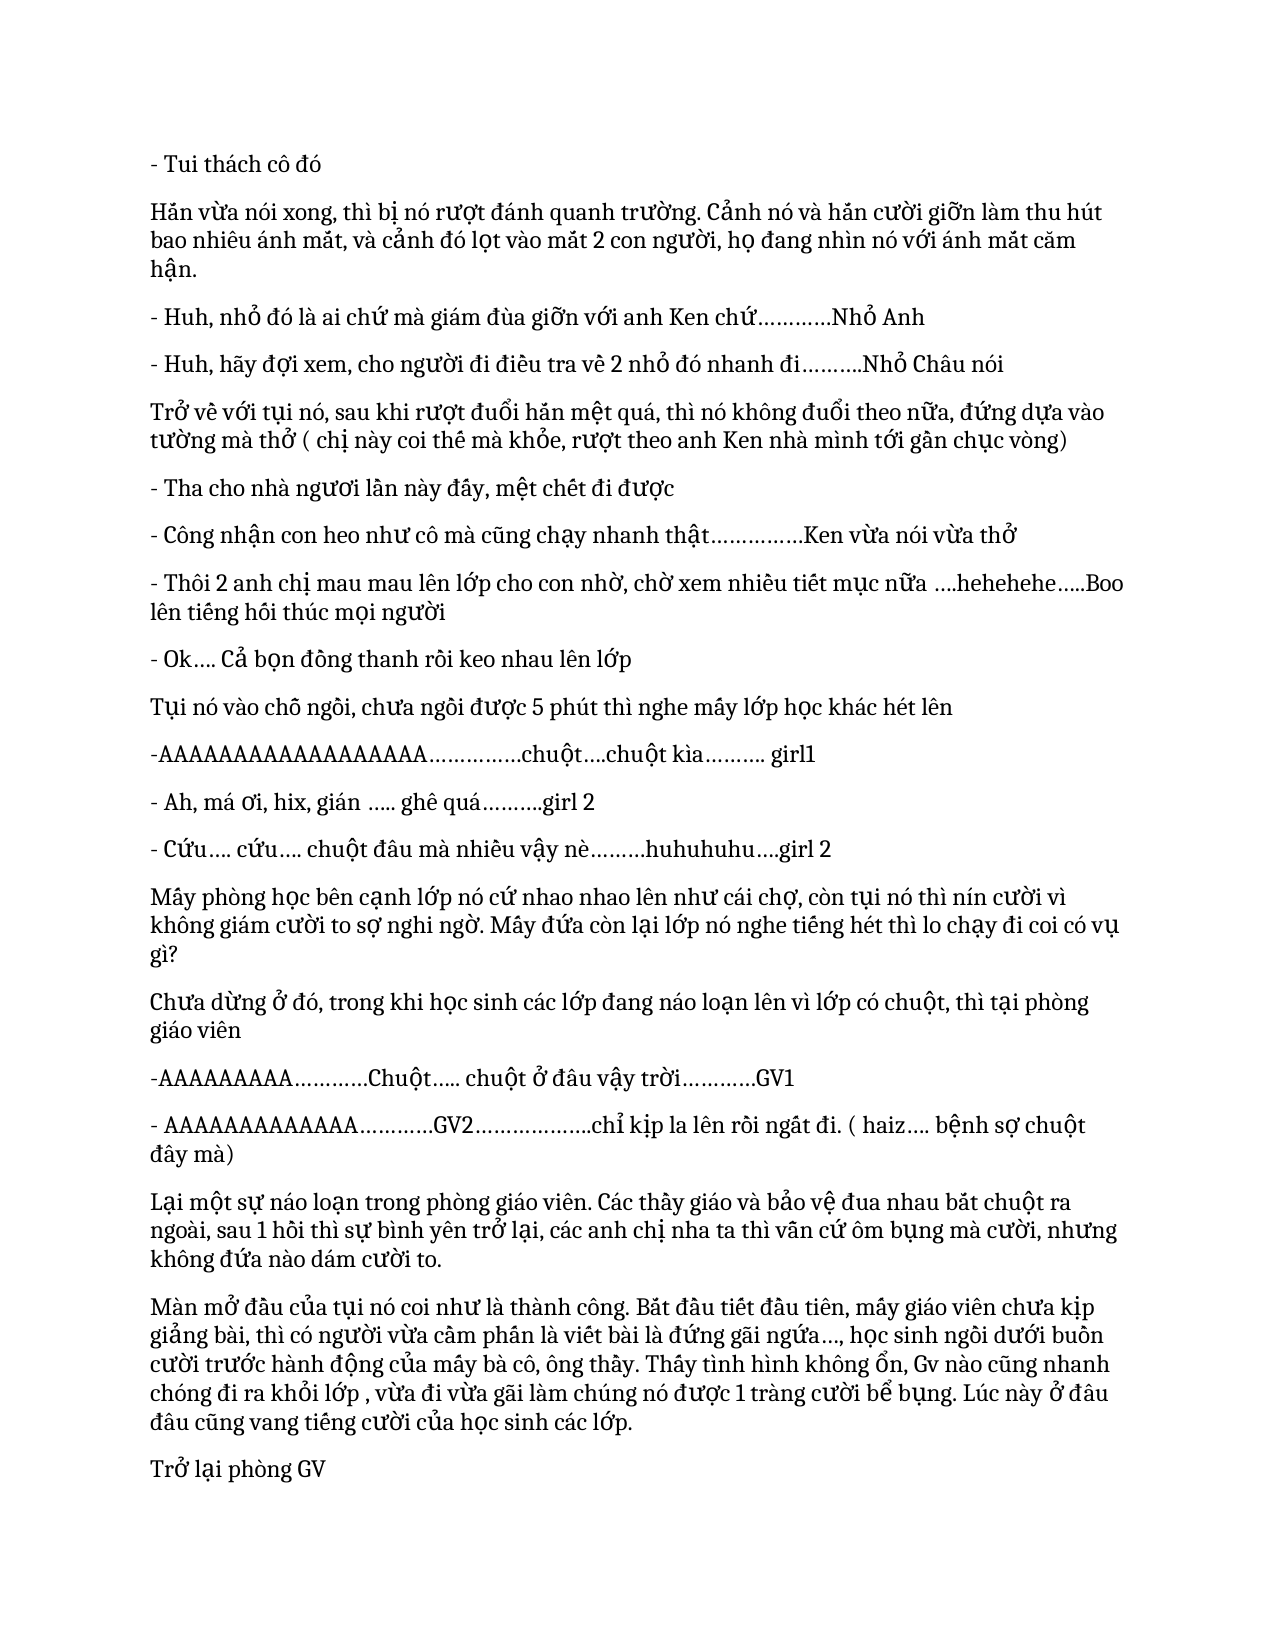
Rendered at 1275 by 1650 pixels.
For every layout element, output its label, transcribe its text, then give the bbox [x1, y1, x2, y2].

text Màn mở đầu của tụi nó coi như là thành công. Bắt đầu tiết đầu tiên, mấy giáo viên chưa kịp giảng bài, thì có người vừa cầm phấn là viết bài là đứng gãi ngứa…, học sinh ngồi dưới buồn cười trước hành động của mấy bà cô, ông thầy. Thấy tình hình không ổn, Gv nào cũng nhanh chóng đi ra khỏi lớp , vừa đi vừa gãi làm chúng nó được 1 tràng cười bể bụng. Lúc này ở đâu đâu cũng vang tiếng cười của học sinh các lớp. [150, 1292, 1125, 1436]
text Chưa dừng ở đó, trong khi học sinh các lớp đang náo loạn lên vì lớp có chuột, thì tại phòng giáo viên [150, 987, 1125, 1045]
text - Cứu…. cứu…. chuột đâu mà nhiều vậy nè………huhuhuhu….girl 2 [150, 835, 1125, 864]
text - Ah, má ơi, hix, gián ….. ghê quá……….girl 2 [150, 787, 1125, 816]
text - Huh, nhỏ đó là ai chứ mà giám đùa giỡn với anh Ken chứ…………Nhỏ Anh [150, 302, 1125, 331]
text -AAAAAAAAA…………Chuột….. chuột ở đâu vậy trời…………GV1 [150, 1064, 1125, 1092]
text Mấy phòng học bên cạnh lớp nó cứ nhao nhao lên như cái chợ, còn tụi nó thì nín cười vì không giám cười to sợ nghi ngờ. Mấy đứa còn lại lớp nó nghe tiếng hét thì lo chạy đi coi có vụ gì? [150, 882, 1125, 969]
text - Tha cho nhà ngươi lần này đấy, mệt chết đi được [150, 474, 1125, 502]
text - AAAAAAAAAAAAA…………GV2……………….chỉ kịp la lên rồi ngất đi. ( haiz…. bệnh sợ chuột đây mà) [150, 1111, 1125, 1169]
text Tụi nó vào chỗ ngồi, chưa ngồi được 5 phút thì nghe mấy lớp học khác hét lên [150, 692, 1125, 721]
text Hắn vừa nói xong, thì bị nó rượt đánh quanh trường. Cảnh nó và hắn cười giỡn làm thu hút bao nhiêu ánh mắt, và cảnh đó lọt vào mắt 2 con người, họ đang nhìn nó với ánh mắt căm hận. [150, 197, 1125, 284]
text - Tui thách cô đó [150, 150, 1125, 179]
text -AAAAAAAAAAAAAAAAAA……………chuột….chuột kìa………. girl1 [150, 740, 1125, 769]
text Lại một sự náo loạn trong phòng giáo viên. Các thầy giáo và bảo vệ đua nhau bắt chuột ra ngoài, sau 1 hồi thì sự bình yên trở lại, các anh chị nha ta thì vẫn cứ ôm bụng mà cười, nhưng không đứa nào dám cười to. [150, 1187, 1125, 1274]
text Trở lại phòng GV [150, 1455, 1125, 1484]
text - Công nhận con heo như cô mà cũng chạy nhanh thật……………Ken vừa nói vừa thở [150, 521, 1125, 550]
text - Ok…. Cả bọn đồng thanh rồi keo nhau lên lớp [150, 645, 1125, 674]
text - Thôi 2 anh chị mau mau lên lớp cho con nhờ, chờ xem nhiều tiết mục nữa ….hehehehe…..Boo lên tiếng hối thúc mọi người [150, 569, 1125, 626]
text - Huh, hãy đợi xem, cho người đi điều tra về 2 nhỏ đó nhanh đi……….Nhỏ Châu nói [150, 350, 1125, 379]
text Trở về với tụi nó, sau khi rượt đuổi hắn mệt quá, thì nó không đuổi theo nữa, đứng dựa vào tường mà thở ( chị này coi thế mà khỏe, rượt theo anh Ken nhà mình tới gần chục vòng) [150, 397, 1125, 455]
